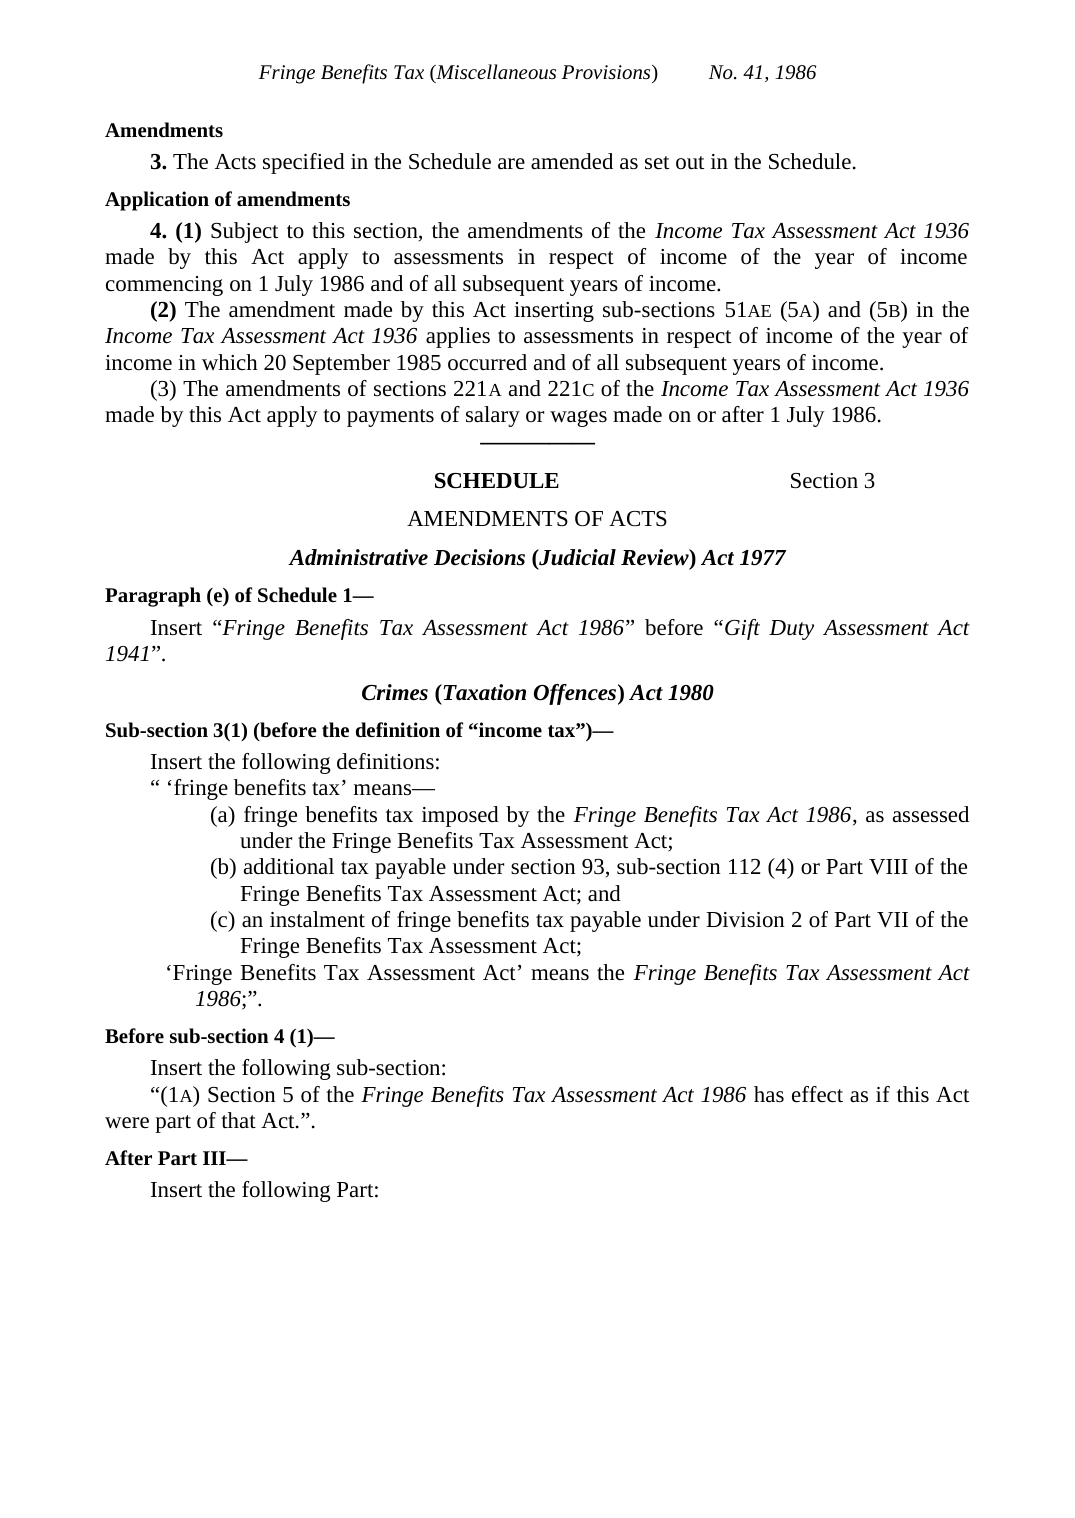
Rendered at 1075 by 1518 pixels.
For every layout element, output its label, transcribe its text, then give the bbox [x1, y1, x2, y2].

text Insert the following definitions: [105, 748, 970, 774]
text “ ‘fringe benefits tax’ means— [105, 774, 970, 801]
text After Part III— [105, 1146, 970, 1170]
text (2) The amendment made by this Act inserting sub-sections 51ae (5a) and (5b) in the Income Tax Assessment Act 1936 applies to assessments in respect of income of the year of income in which 20 September 1985 occurred and of all subsequent years of income. [105, 296, 970, 375]
text (b) additional tax payable under section 93, sub-section 112 (4) or Part VIII of the Fringe Benefits Tax Assessment Act; and [210, 853, 970, 906]
text Insert “Fringe Benefits Tax Assessment Act 1986” before “Gift Duty Assessment Act 1941”. [105, 613, 970, 666]
text 3. The Acts specified in the Schedule are amended as set out in the Schedule. [105, 148, 970, 174]
text (a) fringe benefits tax imposed by the Fringe Benefits Tax Act 1986, as assessed under the Fringe Benefits Tax Assessment Act; [210, 801, 970, 853]
text “(1a) Section 5 of the Fringe Benefits Tax Assessment Act 1986 has effect as if this Act were part of that Act.”. [105, 1081, 970, 1133]
text Application of amendments [105, 187, 970, 211]
text Insert the following sub-section: [105, 1054, 970, 1081]
text 4. (1) Subject to this section, the amendments of the Income Tax Assessment Act 1936 made by this Act apply to assessments in respect of income of the year of income commencing on 1 July 1986 and of all subsequent years of income. [105, 217, 970, 296]
text ————— [105, 428, 970, 454]
text (c) an instalment of fringe benefits tax payable under Division 2 of Part VII of the Fringe Benefits Tax Assessment Act; [210, 906, 970, 959]
text Administrative Decisions (Judicial Review) Act 1977 [105, 544, 970, 571]
text ‘Fringe Benefits Tax Assessment Act’ means the Fringe Benefits Tax Assessment Act 1986;”. [165, 959, 970, 1011]
text Sub-section 3(1) (before the definition of “income tax”)— [105, 718, 970, 742]
text SCHEDULE Section 3 [105, 467, 970, 493]
text AMENDMENTS OF ACTS [105, 506, 970, 532]
text Insert the following Part: [105, 1176, 970, 1202]
text Paragraph (e) of Schedule 1— [105, 583, 970, 607]
text (3) The amendments of sections 221a and 221c of the Income Tax Assessment Act 1936 made by this Act apply to payments of salary or wages made on or after 1 July 1986. [105, 375, 970, 428]
text Crimes (Taxation Offences) Act 1980 [105, 679, 970, 705]
text Amendments [105, 117, 970, 142]
text Before sub-section 4 (1)— [105, 1024, 970, 1048]
